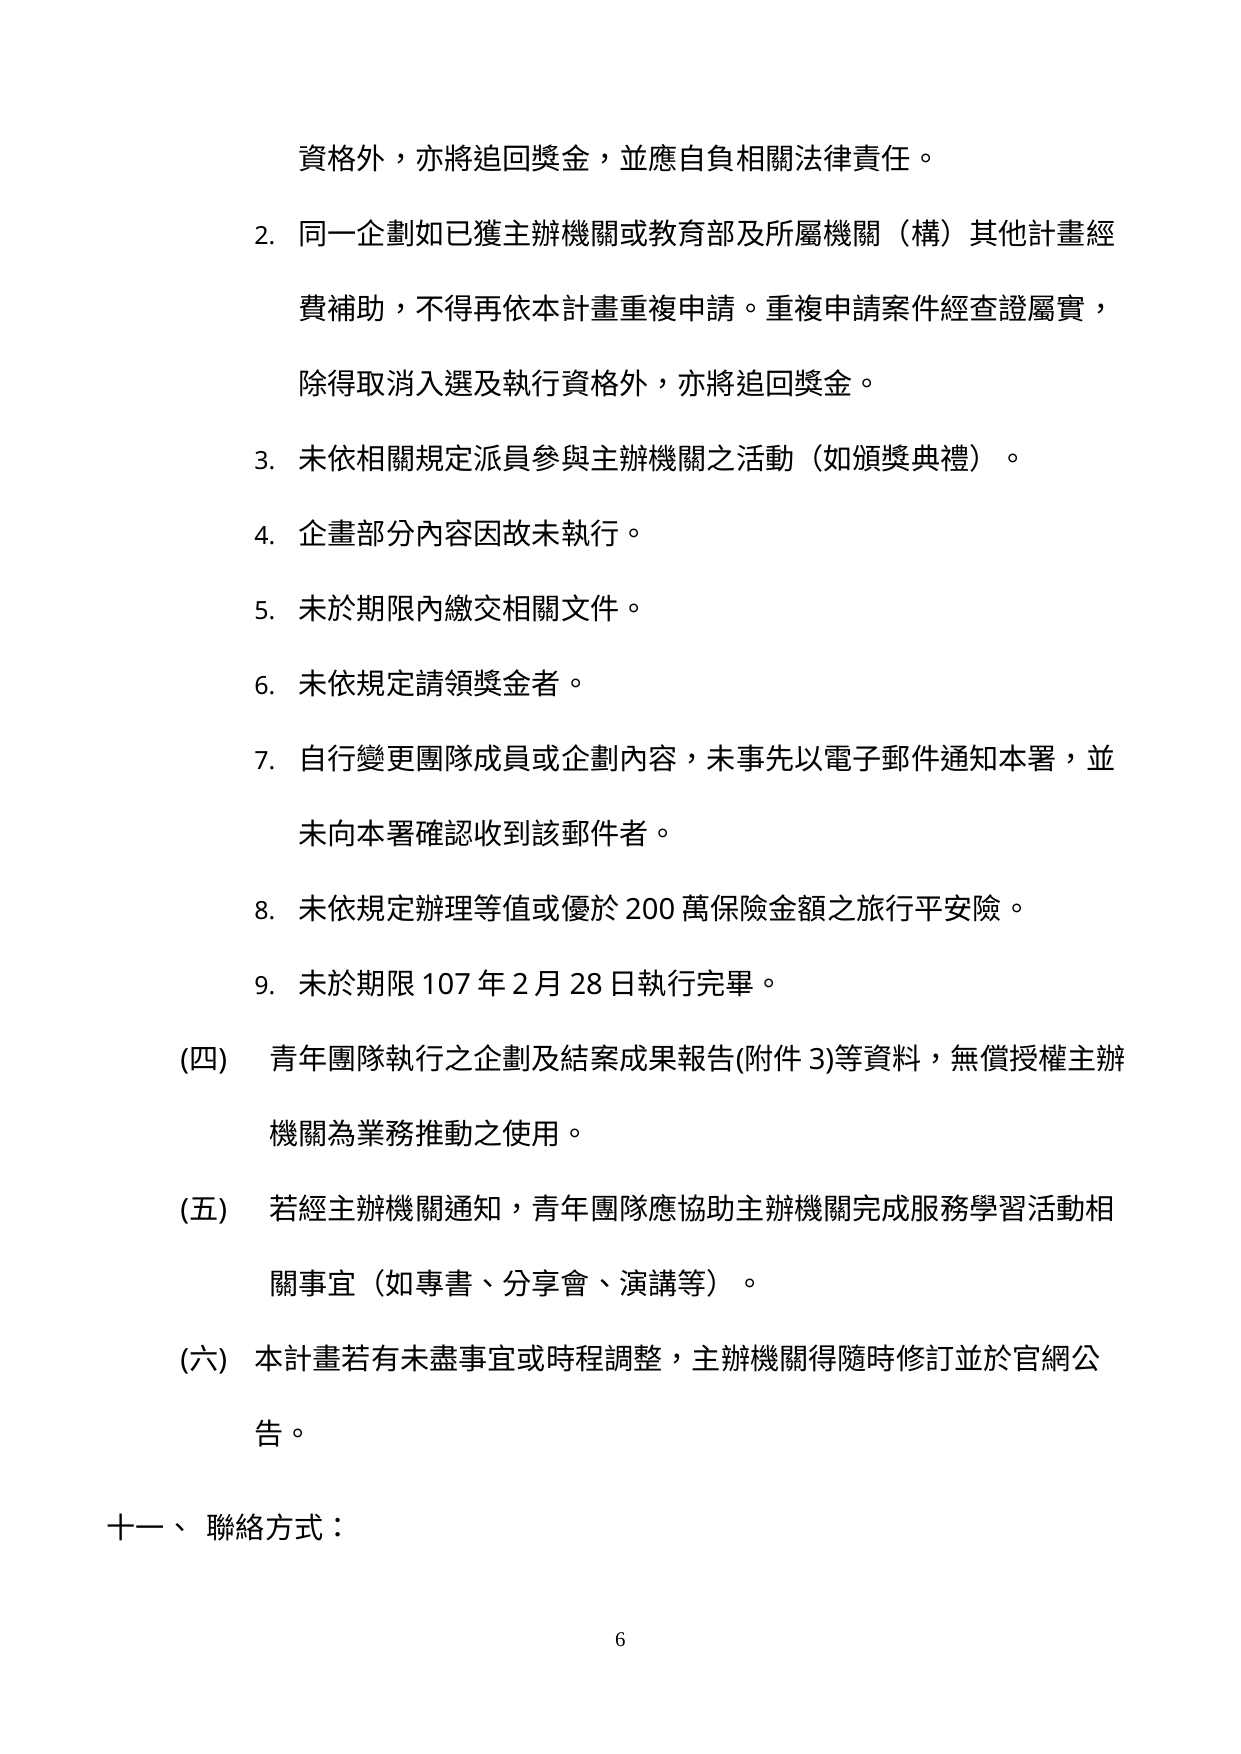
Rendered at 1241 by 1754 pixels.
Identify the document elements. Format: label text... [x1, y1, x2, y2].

list 若經主辦機關通知，青年團隊應協助主辦機關完成服務學習活動相關事宜（如專書、分享會、演講等）。 [180, 1169, 1134, 1319]
list 青年團隊執行之企劃及結案成果報告(附件3)等資料，無償授權主辦機關為業務推動之使用。 [180, 1019, 1134, 1169]
list 企畫部分內容因故未執行。 [254, 494, 1134, 569]
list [254, 119, 1134, 194]
list 聯絡方式： [106, 1488, 1134, 1563]
list 自行變更團隊成員或企劃內容，未事先以電子郵件通知本署，並未向本署確認收到該郵件者。 [254, 719, 1134, 869]
list 本計畫若有未盡事宜或時程調整，主辦機關得隨時修訂並於官網公 告。 [180, 1319, 1134, 1469]
list 同一企劃如已獲主辦機關或教育部及所屬機關（構）其他計畫經費補助，不得再依本計畫重複申請。重複申請案件經查證屬實，除得取消入選及執行資格外，亦將追回獎金。 [254, 194, 1134, 419]
list 未於期限內繳交相關文件。 [254, 569, 1134, 644]
list 未於期限107年2月28日執行完畢。 [254, 944, 1134, 1019]
list 未依規定請領獎金者。 [254, 644, 1134, 719]
list 未依規定辦理等值或優於200萬保險金額之旅行平安險。 [254, 869, 1134, 944]
list 未依相關規定派員參與主辦機關之活動（如頒獎典禮）。 [254, 419, 1134, 494]
